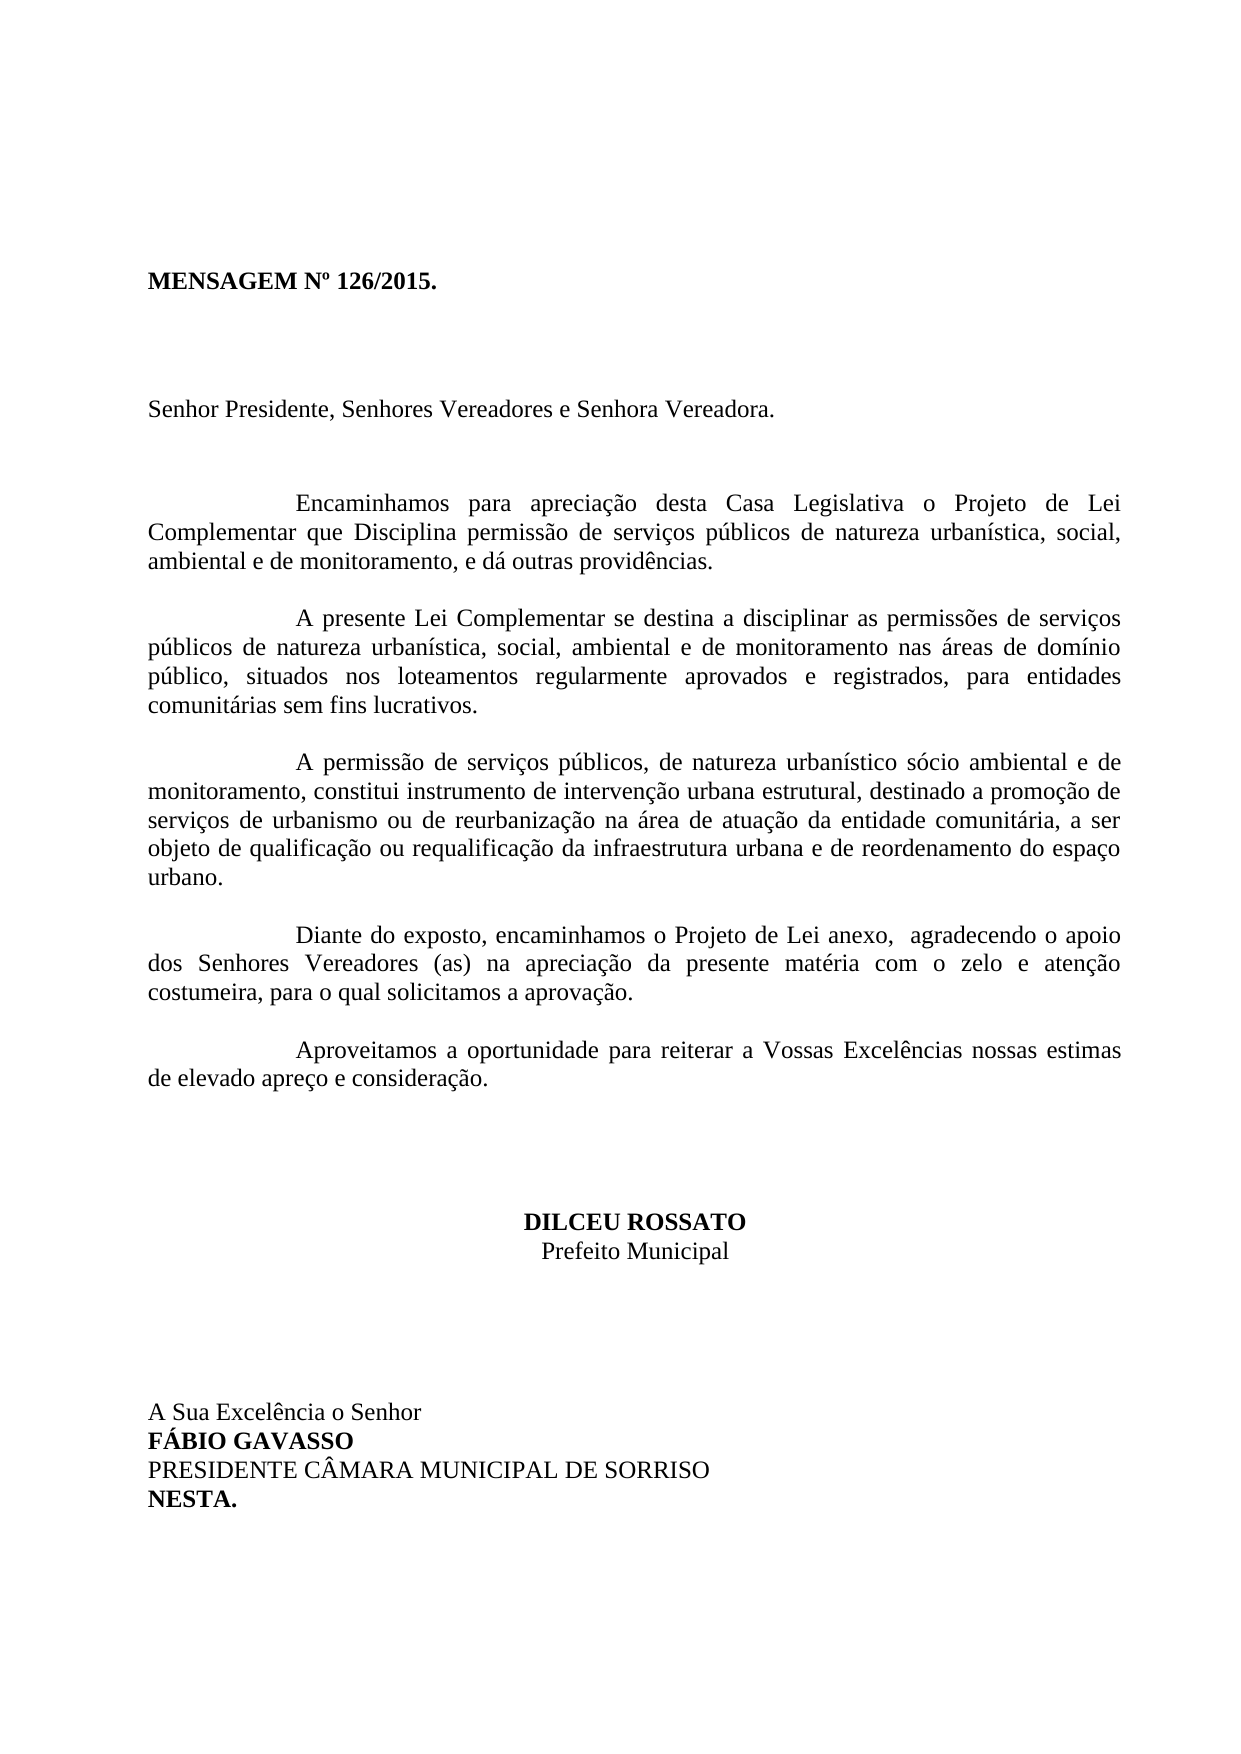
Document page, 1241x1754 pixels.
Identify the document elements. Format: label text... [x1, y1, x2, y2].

text A Sua Excelência o Senhor [148, 1397, 1122, 1426]
text DILCEU ROSSATO [148, 1207, 1122, 1236]
text NESTA. [148, 1484, 1122, 1512]
text FÁBIO GAVASSO [148, 1426, 1122, 1455]
text Encaminhamos para apreciação desta Casa Legislativa o Projeto de Lei Complementar que Disciplina permissão de serviços públicos de natureza urbanística, social, ambiental e de monitoramento, e dá outras providências. [148, 488, 1122, 575]
text A presente Lei Complementar se destina a disciplinar as permissões de serviços públicos de natureza urbanística, social, ambiental e de monitoramento nas áreas de domínio público, situados nos loteamentos regularmente aprovados e registrados, para entidades comunitárias sem fins lucrativos. [148, 603, 1122, 718]
subtitle MENSAGEM Nº 126/2015. [148, 266, 1122, 294]
text A permissão de serviços públicos, de natureza urbanístico sócio ambiental e de monitoramento, constitui instrumento de intervenção urbana estrutural, destinado a promoção de serviços de urbanismo ou de reurbanização na área de atuação da entidade comunitária, a ser objeto de qualificação ou requalificação da infraestrutura urbana e de reordenamento do espaço urbano. [148, 747, 1122, 891]
text PRESIDENTE CÂMARA MUNICIPAL DE SORRISO [148, 1455, 1122, 1484]
text Prefeito Municipal [148, 1236, 1122, 1265]
text Aproveitamos a oportunidade para reiterar a Vossas Excelências nossas estimas de elevado apreço e consideração. [148, 1035, 1122, 1092]
text Senhor Presidente, Senhores Vereadores e Senhora Vereadora. [148, 394, 1122, 422]
text Diante do exposto, encaminhamos o Projeto de Lei anexo, agradecendo o apoio dos Senhores Vereadores (as) na apreciação da presente matéria com o zelo e atenção costumeira, para o qual solicitamos a aprovação. [148, 920, 1122, 1006]
